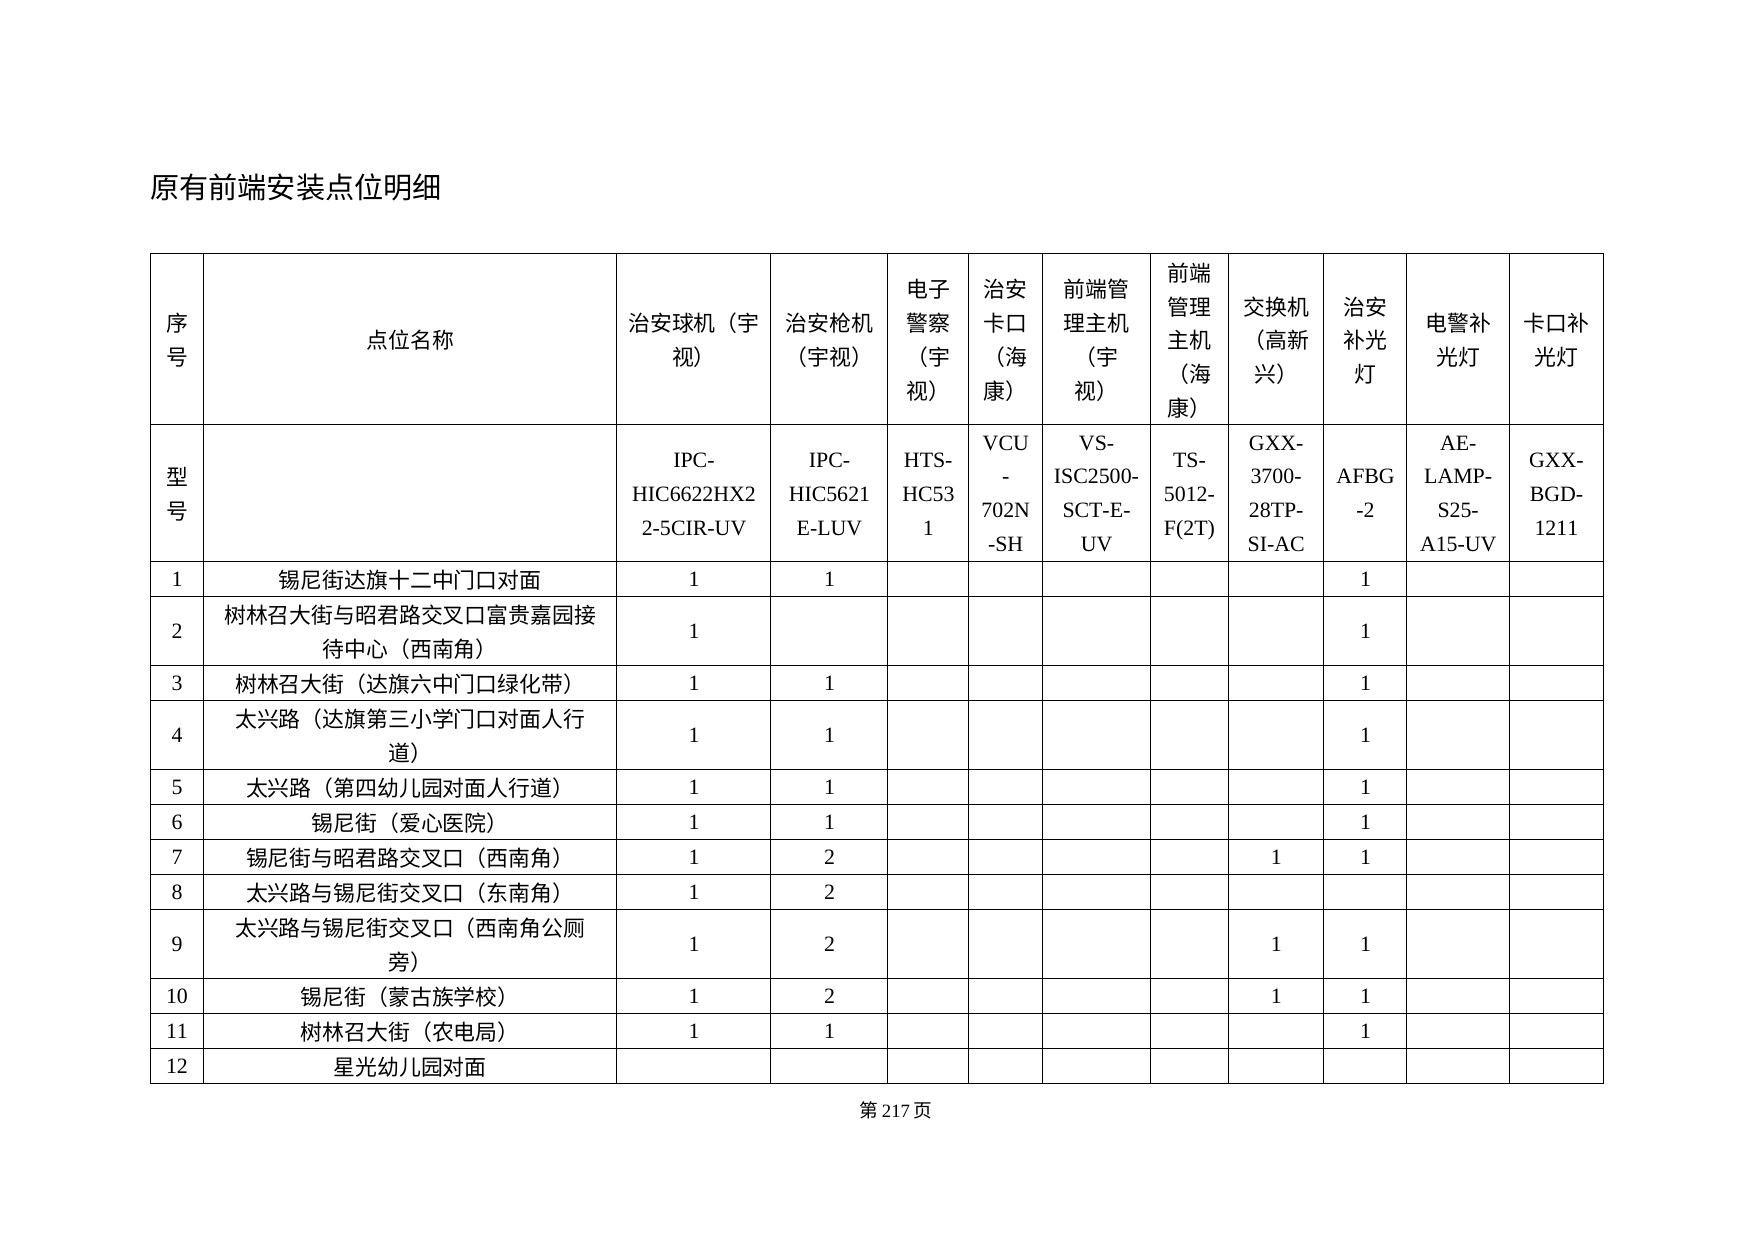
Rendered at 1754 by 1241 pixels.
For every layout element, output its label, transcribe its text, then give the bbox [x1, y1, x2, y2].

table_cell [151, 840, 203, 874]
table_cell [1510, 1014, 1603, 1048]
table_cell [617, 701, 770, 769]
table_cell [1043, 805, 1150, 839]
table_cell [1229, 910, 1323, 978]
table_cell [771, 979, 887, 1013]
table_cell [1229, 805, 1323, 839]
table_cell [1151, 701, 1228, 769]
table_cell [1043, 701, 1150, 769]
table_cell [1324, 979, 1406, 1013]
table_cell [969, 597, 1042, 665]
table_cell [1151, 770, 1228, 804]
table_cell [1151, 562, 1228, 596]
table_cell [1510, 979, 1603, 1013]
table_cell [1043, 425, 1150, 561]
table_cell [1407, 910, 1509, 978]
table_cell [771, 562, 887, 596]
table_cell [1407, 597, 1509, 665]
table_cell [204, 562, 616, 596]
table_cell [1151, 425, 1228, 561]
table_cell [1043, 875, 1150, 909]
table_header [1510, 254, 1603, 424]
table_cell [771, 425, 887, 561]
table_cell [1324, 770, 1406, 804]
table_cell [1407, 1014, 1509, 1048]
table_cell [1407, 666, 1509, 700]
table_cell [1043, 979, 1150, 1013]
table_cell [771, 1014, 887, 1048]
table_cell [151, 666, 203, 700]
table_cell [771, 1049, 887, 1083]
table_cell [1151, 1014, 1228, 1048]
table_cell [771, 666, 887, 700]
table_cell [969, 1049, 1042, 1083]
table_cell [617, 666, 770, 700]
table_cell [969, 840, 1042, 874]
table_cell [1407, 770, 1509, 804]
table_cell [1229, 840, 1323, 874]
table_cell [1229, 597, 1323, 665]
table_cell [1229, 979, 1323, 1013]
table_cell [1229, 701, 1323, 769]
subtitle 原有前端安装点位明细 [150, 152, 1604, 220]
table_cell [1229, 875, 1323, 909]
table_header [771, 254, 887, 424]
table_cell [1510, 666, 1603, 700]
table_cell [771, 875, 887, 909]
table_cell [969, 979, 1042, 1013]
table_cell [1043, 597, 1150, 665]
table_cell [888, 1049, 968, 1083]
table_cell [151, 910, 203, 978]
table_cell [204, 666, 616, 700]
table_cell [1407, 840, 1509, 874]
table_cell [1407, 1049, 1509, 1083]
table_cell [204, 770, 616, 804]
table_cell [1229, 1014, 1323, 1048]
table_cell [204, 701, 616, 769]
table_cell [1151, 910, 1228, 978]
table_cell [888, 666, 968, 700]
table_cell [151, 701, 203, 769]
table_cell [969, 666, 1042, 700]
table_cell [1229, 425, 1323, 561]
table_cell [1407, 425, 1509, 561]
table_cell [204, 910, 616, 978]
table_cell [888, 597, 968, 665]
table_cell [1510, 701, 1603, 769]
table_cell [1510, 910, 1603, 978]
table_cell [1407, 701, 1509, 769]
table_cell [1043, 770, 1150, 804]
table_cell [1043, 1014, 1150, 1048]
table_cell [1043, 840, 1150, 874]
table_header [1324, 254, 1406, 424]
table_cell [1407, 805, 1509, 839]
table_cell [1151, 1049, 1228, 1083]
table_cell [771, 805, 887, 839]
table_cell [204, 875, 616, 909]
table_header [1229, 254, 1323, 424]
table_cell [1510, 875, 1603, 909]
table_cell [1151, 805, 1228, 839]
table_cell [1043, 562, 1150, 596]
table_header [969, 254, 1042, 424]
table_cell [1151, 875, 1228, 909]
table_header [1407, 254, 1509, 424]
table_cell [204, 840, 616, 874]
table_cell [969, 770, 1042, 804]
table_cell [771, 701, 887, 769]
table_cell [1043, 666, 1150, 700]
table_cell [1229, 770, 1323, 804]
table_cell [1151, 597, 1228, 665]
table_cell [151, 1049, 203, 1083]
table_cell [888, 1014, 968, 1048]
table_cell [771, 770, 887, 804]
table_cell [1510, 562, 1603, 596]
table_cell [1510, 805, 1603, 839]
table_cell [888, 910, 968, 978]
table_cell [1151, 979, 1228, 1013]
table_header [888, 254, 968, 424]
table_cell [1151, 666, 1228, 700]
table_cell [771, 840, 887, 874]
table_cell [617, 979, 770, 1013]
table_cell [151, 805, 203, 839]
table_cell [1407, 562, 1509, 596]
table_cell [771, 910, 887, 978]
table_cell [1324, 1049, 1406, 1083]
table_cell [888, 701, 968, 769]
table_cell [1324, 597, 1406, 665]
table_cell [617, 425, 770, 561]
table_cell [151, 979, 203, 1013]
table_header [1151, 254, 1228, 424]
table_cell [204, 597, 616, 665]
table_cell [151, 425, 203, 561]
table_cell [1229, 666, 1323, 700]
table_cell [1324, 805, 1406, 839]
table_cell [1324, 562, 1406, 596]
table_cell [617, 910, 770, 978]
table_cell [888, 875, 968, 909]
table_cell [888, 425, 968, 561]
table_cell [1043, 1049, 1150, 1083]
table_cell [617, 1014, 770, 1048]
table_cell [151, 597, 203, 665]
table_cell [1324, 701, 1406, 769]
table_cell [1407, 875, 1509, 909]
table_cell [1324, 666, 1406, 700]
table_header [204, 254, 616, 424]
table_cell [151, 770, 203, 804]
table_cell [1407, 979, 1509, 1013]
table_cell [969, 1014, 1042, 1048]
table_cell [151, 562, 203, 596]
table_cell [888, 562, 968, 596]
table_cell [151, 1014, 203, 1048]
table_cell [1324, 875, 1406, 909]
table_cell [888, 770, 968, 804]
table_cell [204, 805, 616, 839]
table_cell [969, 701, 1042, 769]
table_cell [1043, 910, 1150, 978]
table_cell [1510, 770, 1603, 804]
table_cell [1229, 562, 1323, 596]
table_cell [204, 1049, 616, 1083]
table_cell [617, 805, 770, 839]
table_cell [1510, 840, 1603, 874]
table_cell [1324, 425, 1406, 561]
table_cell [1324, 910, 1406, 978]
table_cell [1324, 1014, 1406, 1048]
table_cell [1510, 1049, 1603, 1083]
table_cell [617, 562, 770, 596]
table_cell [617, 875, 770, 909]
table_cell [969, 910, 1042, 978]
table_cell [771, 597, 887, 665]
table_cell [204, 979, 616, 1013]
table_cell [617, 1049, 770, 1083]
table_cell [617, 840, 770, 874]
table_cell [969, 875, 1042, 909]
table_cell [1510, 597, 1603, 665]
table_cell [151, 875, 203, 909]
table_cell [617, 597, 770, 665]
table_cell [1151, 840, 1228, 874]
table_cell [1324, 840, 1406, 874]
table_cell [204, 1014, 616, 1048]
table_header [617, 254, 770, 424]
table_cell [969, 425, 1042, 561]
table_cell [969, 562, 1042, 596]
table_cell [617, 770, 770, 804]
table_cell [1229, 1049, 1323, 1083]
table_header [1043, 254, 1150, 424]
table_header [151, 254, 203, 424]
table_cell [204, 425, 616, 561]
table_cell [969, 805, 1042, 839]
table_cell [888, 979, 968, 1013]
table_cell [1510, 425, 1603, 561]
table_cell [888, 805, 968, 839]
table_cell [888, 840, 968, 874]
